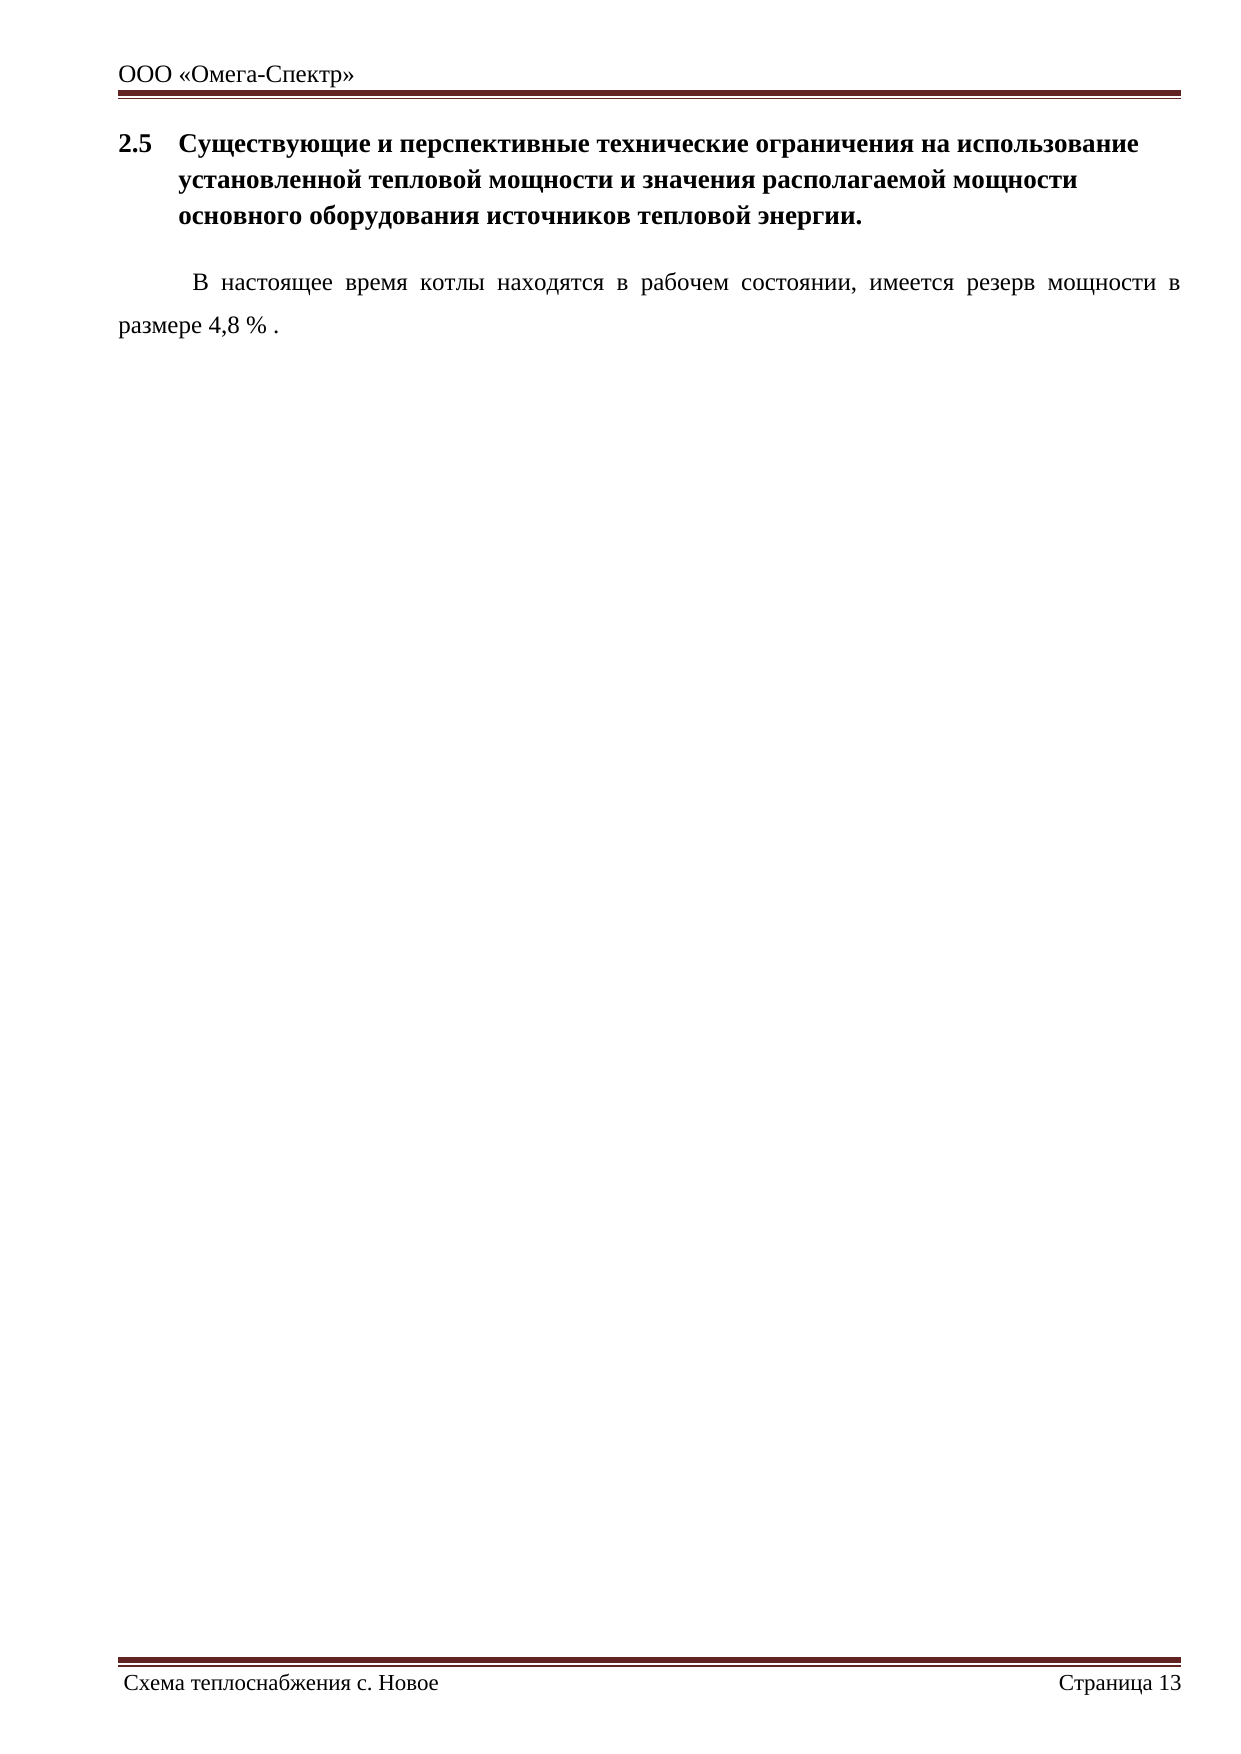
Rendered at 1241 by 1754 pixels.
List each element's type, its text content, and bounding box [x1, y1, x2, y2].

text В настоящее время котлы находятся в рабочем состоянии, имеется резерв мощности в размере 4,8 % . [118, 267, 1181, 339]
subtitle Существующие и перспективные технические ограничения на использование установленной тепловой мощности и значения располагаемой мощности основного оборудования источников тепловой энергии. [118, 127, 1181, 230]
